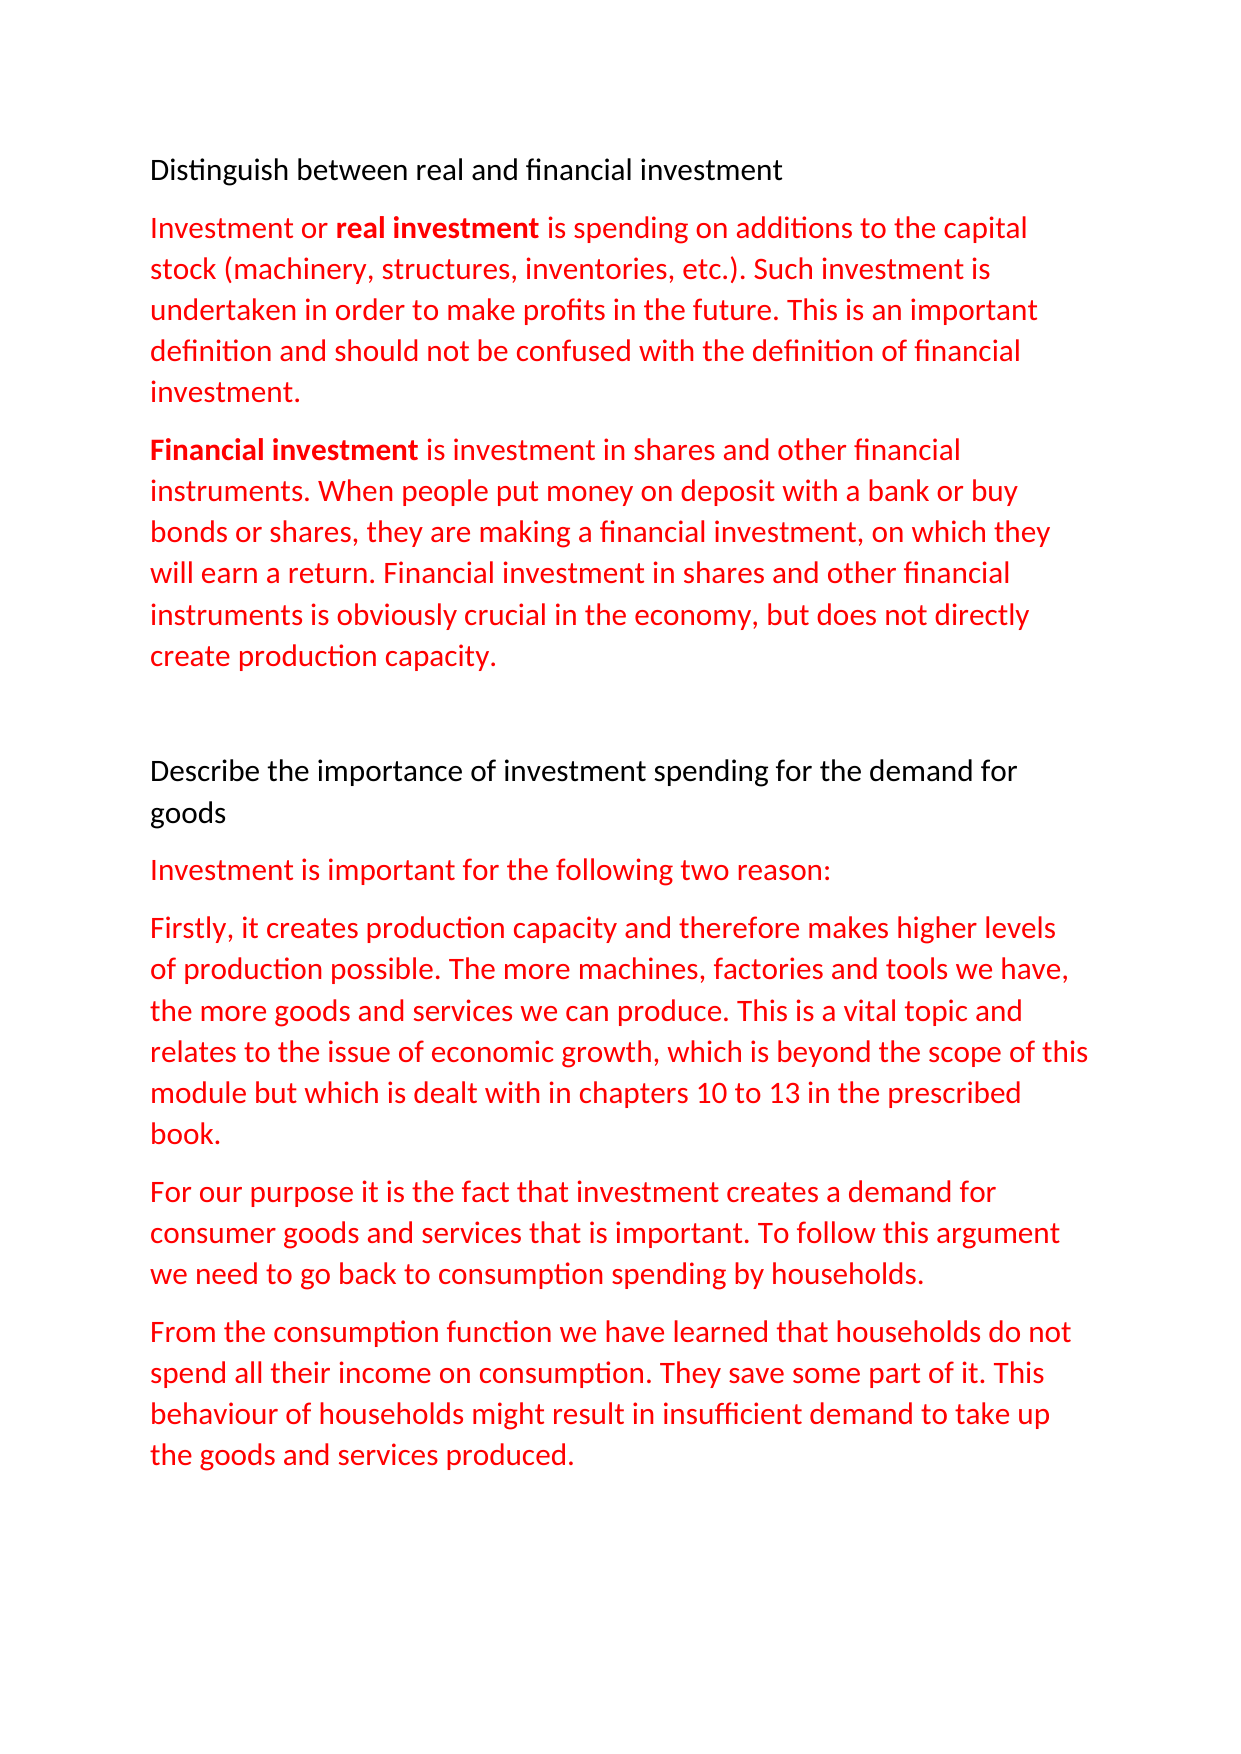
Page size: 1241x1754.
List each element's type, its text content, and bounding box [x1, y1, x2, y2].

text From the consumption function we have learned that households do not spend all their income on consumption. They save some part of it. This behaviour of households might result in insufficient demand to take up the goods and services produced. [150, 1312, 1090, 1473]
text For our purpose it is the fact that investment creates a demand for consumer goods and services that is important. To follow this argument we need to go back to consumption spending by households. [150, 1172, 1090, 1292]
text Investment or real investment is spending on additions to the capital stock (machinery, structures, inventories, etc.). Such investment is undertaken in order to make profits in the future. This is an important definition and should not be confused with the definition of financial investment. [150, 208, 1090, 411]
text Distinguish between real and financial investment [150, 150, 1090, 188]
text Financial investment is investment in shares and other financial instruments. When people put money on deposit with a bank or buy bonds or shares, they are making a financial investment, on which they will earn a return. Financial investment in shares and other financial instruments is obviously crucial in the economy, but does not directly create production capacity. [150, 430, 1090, 674]
text Investment is important for the following two reason: [150, 851, 1090, 889]
text Firstly, it creates production capacity and therefore makes higher levels of production possible. The more machines, factories and tools we have, the more goods and services we can produce. This is a vital topic and relates to the issue of economic growth, which is beyond the scope of this module but which is dealt with in chapters 10 to 13 in the prescribed book. [150, 908, 1090, 1152]
text Describe the importance of investment spending for the demand for goods [150, 752, 1090, 831]
